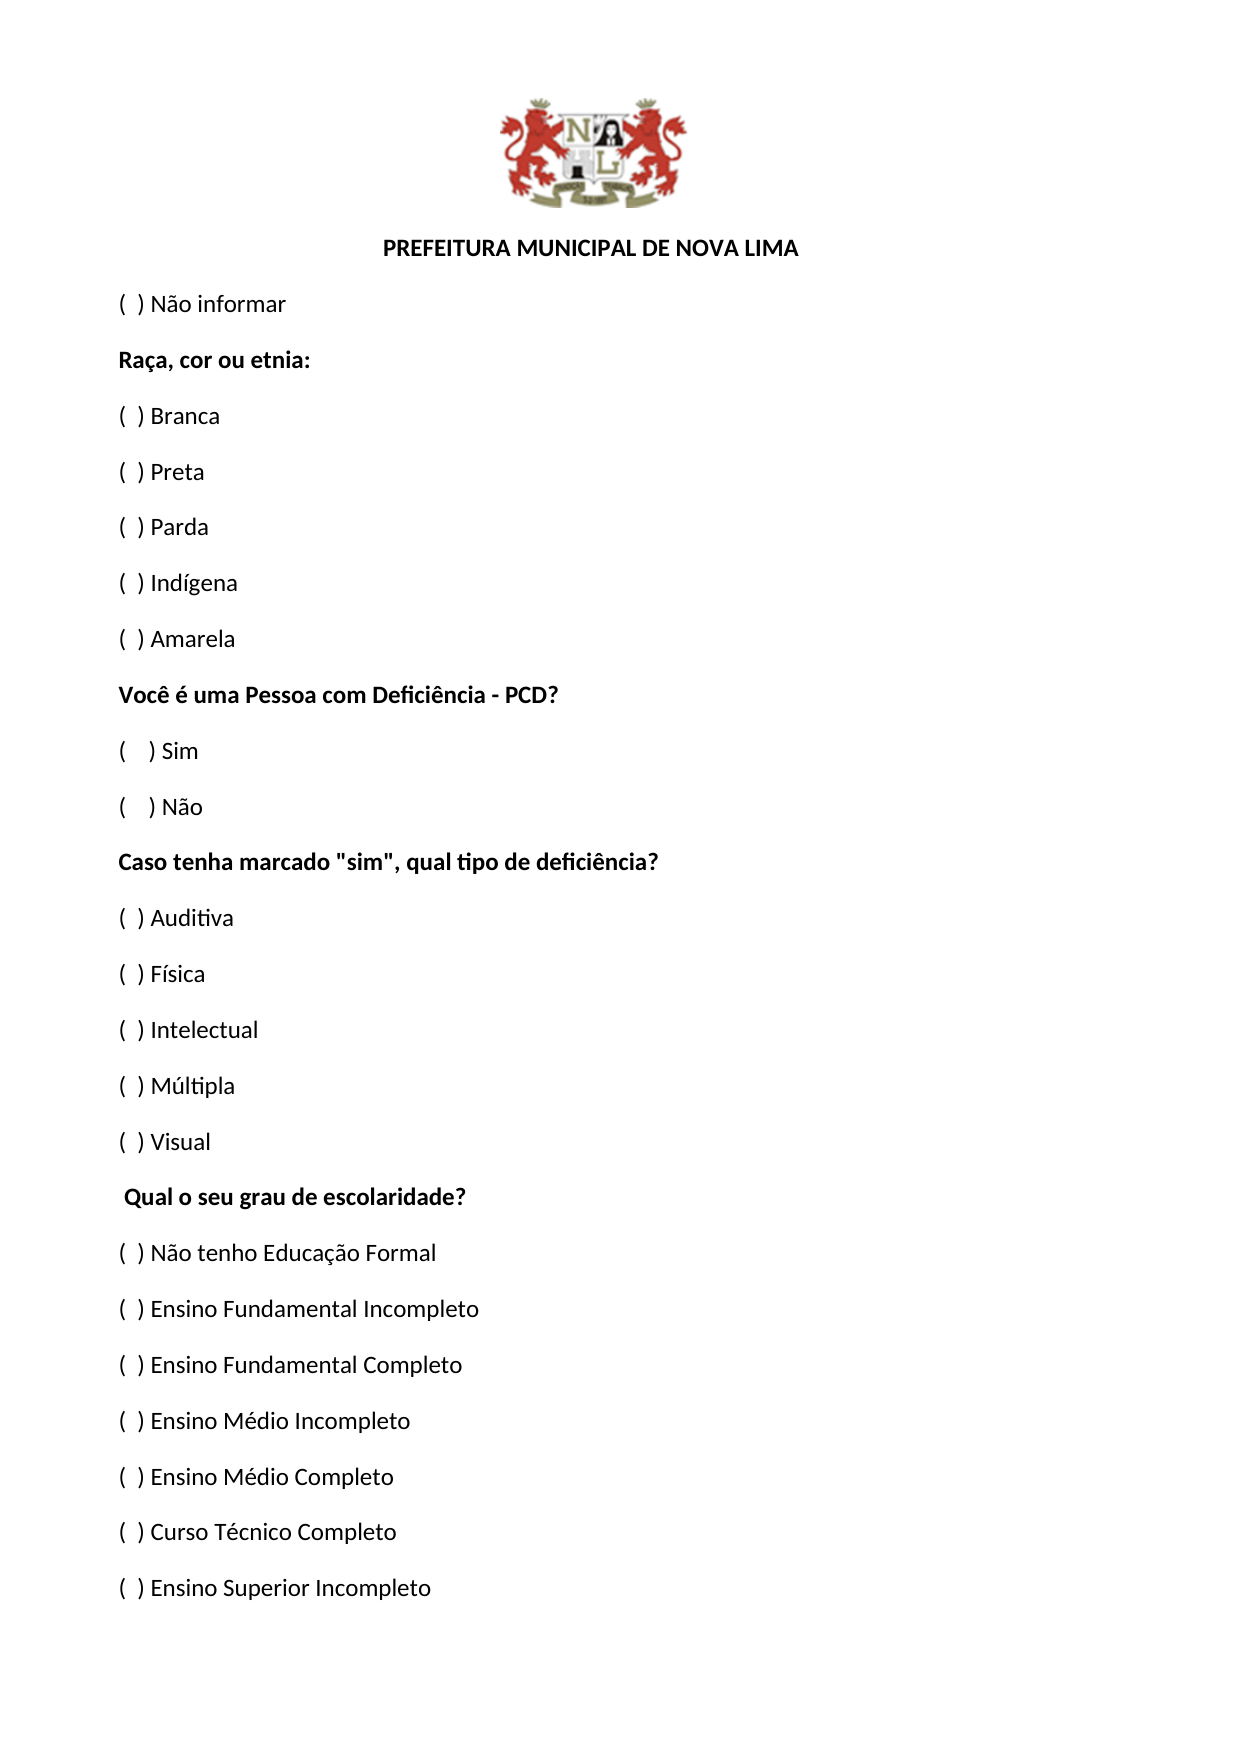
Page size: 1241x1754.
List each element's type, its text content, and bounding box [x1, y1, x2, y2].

text Qual o seu grau de escolaridade? [118, 1181, 1120, 1212]
text ( ) Ensino Superior Incompleto [118, 1572, 1120, 1603]
text ( ) Ensino Médio Completo [118, 1461, 1120, 1491]
text ( ) Não informar [118, 288, 1120, 319]
text ( ) Intelectual [118, 1014, 1120, 1044]
text ( ) Física [118, 958, 1120, 989]
text Raça, cor ou etnia: [118, 344, 1120, 374]
text ( ) Preta [118, 456, 1120, 486]
text ( ) Amarela [118, 623, 1120, 654]
text Você é uma Pessoa com Deficiência - PCD? [118, 679, 1120, 709]
text ( ) Não [118, 791, 1120, 821]
text ( ) Ensino Fundamental Completo [118, 1349, 1120, 1379]
text ( ) Sim [118, 735, 1120, 765]
text ( ) Parda [118, 511, 1120, 542]
text Caso tenha marcado "sim", qual tipo de deficiência? [118, 846, 1120, 877]
text ( ) Visual [118, 1126, 1120, 1156]
text ( ) Indígena [118, 567, 1120, 598]
text ( ) Branca [118, 400, 1120, 430]
text ( ) Ensino Médio Incompleto [118, 1405, 1120, 1435]
text ( ) Curso Técnico Completo [118, 1516, 1120, 1547]
text ( ) Ensino Fundamental Incompleto [118, 1293, 1120, 1324]
text ( ) Múltipla [118, 1070, 1120, 1100]
picture [499, 98, 688, 208]
text ( ) Não tenho Educação Formal [118, 1237, 1120, 1268]
text ( ) Auditiva [118, 902, 1120, 933]
